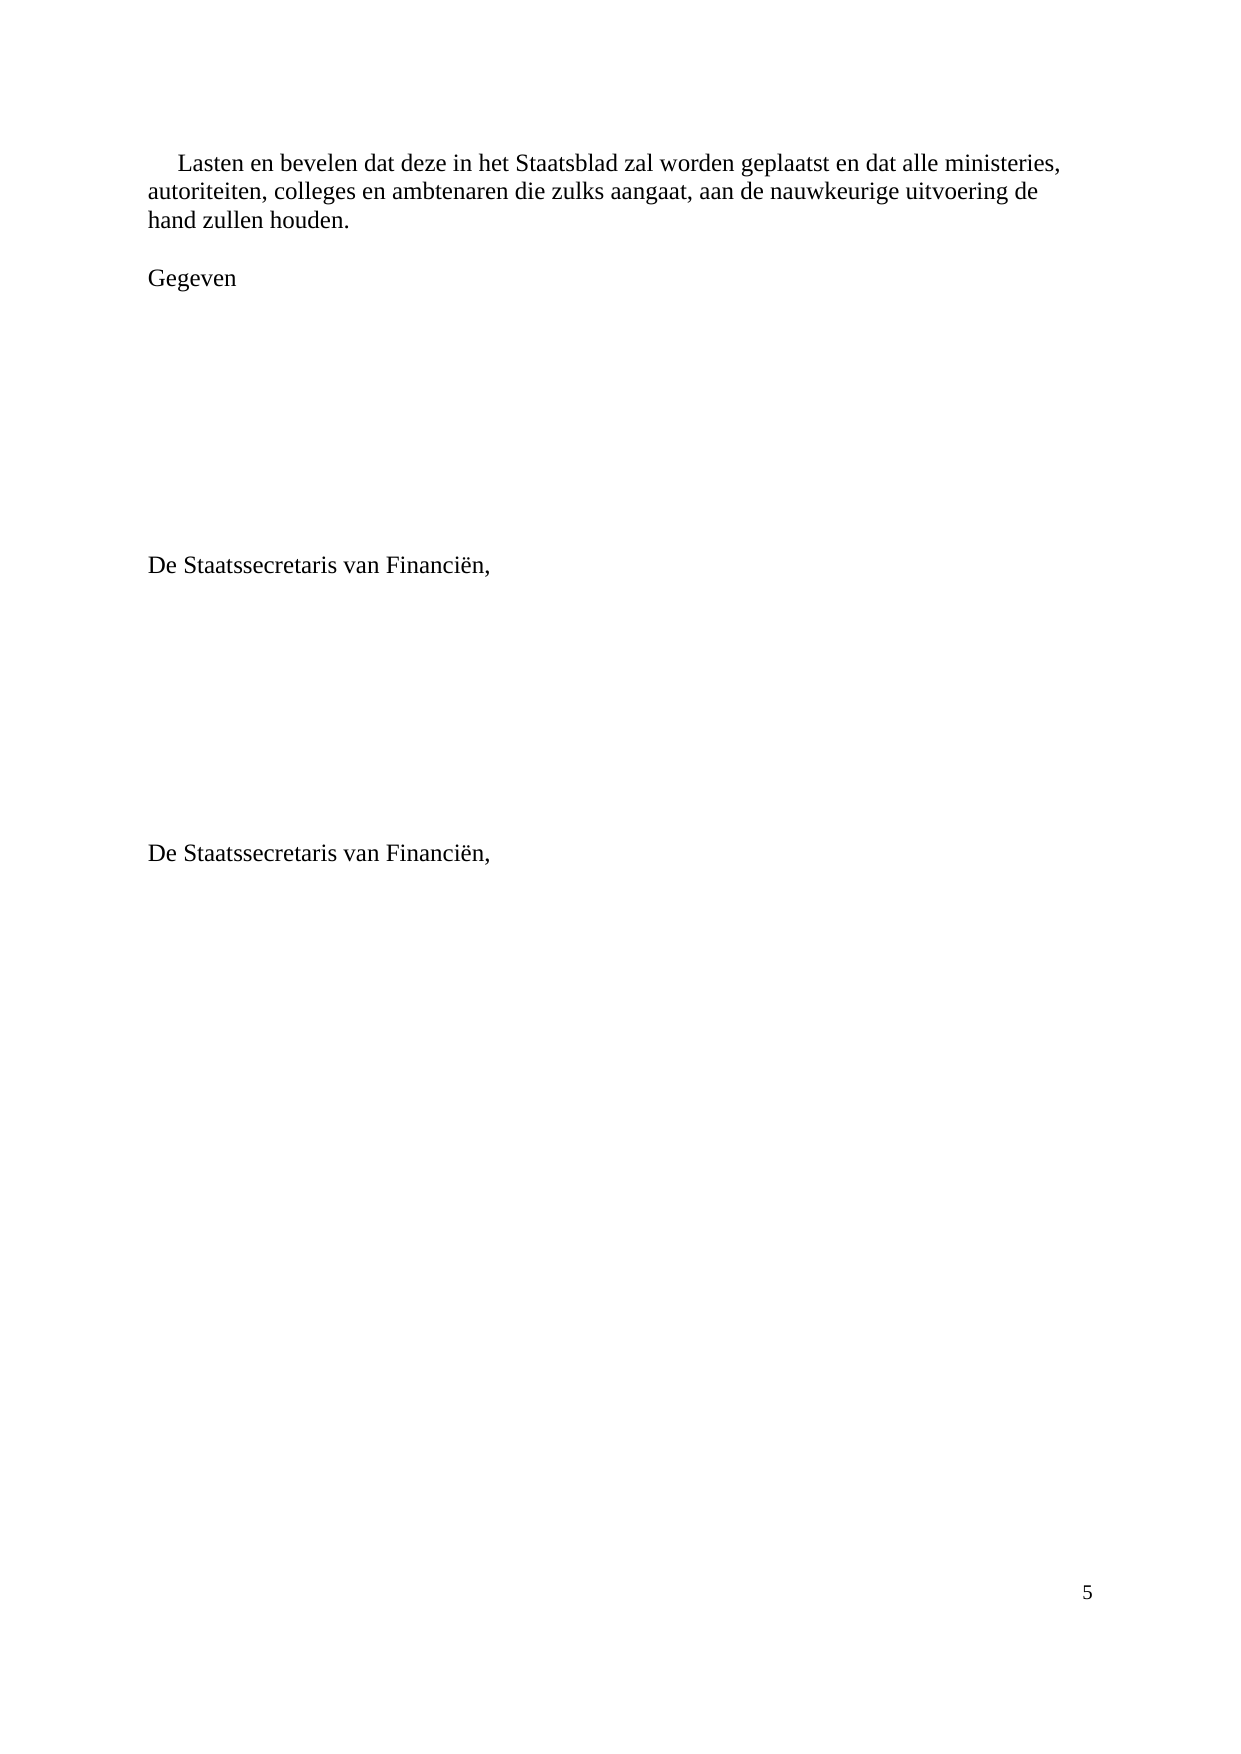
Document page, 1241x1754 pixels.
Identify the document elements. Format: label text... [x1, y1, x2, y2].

text De Staatssecretaris van Financiën, [148, 838, 1092, 866]
text Lasten en bevelen dat deze in het Staatsblad zal worden geplaatst en dat alle ministeries, autoriteiten, colleges en ambtenaren die zulks aangaat, aan de nauwkeurige uitvoering de hand zullen houden. [148, 148, 1092, 234]
text Gegeven [148, 263, 1092, 291]
text De Staatssecretaris van Financiën, [148, 550, 1092, 579]
